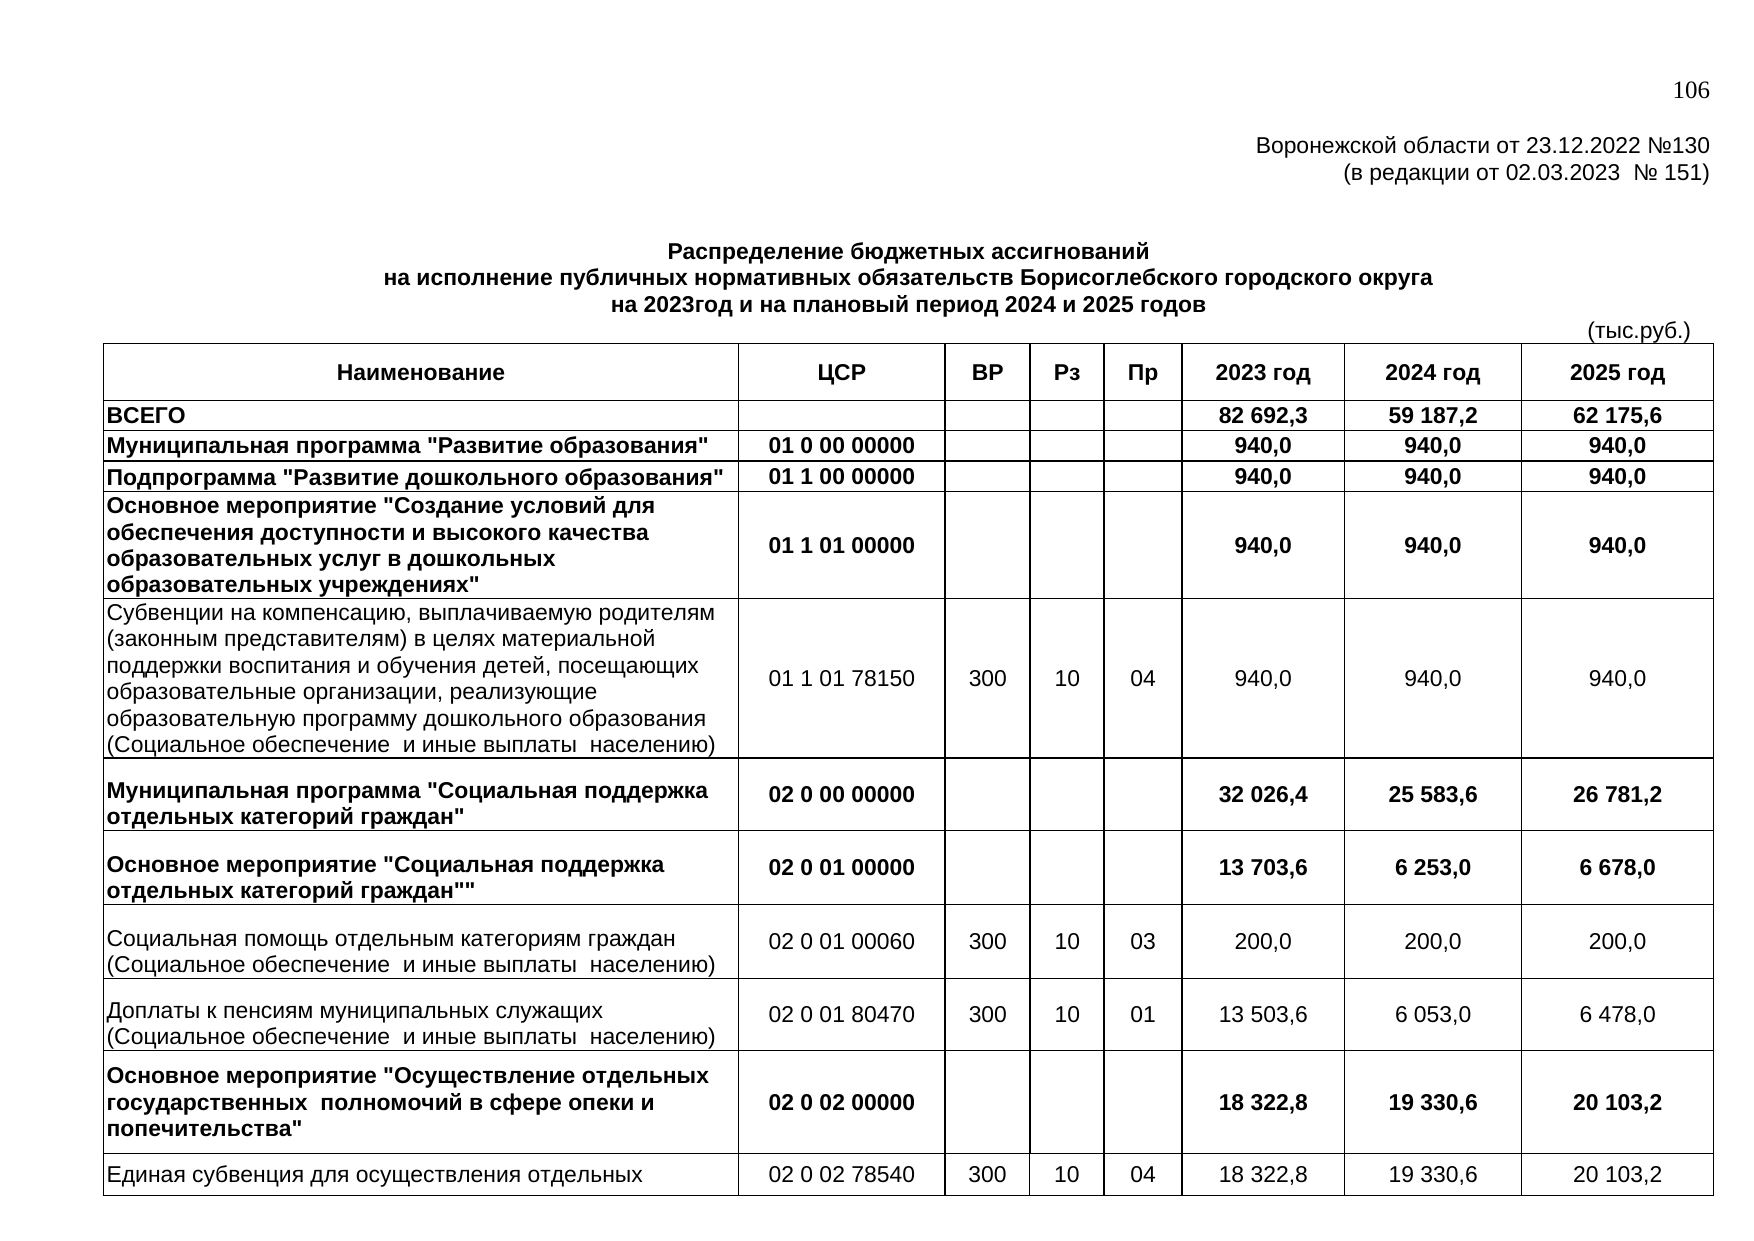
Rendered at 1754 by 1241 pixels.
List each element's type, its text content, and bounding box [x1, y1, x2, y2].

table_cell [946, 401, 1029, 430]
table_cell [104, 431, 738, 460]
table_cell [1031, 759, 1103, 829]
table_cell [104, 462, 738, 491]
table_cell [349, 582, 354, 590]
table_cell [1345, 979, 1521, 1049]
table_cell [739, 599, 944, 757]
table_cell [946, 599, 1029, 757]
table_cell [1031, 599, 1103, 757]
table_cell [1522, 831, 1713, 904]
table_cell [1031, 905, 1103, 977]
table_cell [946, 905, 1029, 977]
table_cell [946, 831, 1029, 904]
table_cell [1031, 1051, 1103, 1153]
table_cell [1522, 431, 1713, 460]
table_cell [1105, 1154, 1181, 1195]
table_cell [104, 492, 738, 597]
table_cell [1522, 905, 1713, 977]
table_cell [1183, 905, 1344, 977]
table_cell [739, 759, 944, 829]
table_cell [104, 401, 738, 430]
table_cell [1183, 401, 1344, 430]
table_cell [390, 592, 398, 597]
text Воронежской области от 23.12.2022 №130 [59, 132, 1710, 159]
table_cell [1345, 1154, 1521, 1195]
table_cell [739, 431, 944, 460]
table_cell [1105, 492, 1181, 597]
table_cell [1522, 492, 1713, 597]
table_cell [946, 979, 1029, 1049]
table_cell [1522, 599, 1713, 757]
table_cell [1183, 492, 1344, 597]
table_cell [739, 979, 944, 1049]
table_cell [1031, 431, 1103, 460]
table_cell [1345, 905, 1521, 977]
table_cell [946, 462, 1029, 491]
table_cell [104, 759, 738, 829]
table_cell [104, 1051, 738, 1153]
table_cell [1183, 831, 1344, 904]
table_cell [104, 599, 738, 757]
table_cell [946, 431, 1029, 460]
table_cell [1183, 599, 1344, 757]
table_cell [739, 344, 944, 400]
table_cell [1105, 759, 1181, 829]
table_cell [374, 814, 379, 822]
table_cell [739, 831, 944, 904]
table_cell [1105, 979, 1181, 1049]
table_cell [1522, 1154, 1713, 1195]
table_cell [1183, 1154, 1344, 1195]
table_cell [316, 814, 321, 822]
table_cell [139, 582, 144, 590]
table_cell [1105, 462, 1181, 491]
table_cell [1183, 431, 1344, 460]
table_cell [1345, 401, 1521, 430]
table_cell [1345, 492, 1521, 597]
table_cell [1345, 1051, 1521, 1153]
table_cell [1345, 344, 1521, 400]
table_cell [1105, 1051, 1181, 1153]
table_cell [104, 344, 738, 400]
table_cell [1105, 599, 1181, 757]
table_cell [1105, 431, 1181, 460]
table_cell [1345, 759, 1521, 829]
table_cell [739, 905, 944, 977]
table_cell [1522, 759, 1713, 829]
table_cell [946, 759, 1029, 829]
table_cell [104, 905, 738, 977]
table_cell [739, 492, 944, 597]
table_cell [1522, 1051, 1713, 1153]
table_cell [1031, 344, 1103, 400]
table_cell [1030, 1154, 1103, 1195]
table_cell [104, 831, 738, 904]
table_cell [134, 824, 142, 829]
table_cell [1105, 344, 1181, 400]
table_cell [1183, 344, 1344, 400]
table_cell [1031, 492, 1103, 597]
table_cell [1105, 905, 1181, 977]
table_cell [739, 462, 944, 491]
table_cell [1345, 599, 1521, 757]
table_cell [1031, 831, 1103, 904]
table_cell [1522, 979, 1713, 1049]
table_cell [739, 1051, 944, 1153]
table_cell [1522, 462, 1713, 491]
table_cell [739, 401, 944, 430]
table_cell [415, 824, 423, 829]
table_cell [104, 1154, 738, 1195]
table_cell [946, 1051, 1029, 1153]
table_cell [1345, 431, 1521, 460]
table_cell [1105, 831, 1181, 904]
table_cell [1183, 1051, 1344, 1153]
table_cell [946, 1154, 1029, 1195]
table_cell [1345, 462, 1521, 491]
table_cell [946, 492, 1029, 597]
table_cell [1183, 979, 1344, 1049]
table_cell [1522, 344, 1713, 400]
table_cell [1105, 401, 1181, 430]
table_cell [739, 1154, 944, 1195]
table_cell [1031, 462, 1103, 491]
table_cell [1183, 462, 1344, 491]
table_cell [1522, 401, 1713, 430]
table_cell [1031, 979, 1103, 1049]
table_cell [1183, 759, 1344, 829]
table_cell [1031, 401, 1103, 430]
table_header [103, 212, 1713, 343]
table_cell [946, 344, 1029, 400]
text (в редакции от 02.03.2023 № 151) [59, 159, 1710, 185]
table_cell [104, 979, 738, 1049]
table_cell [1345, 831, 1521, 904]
